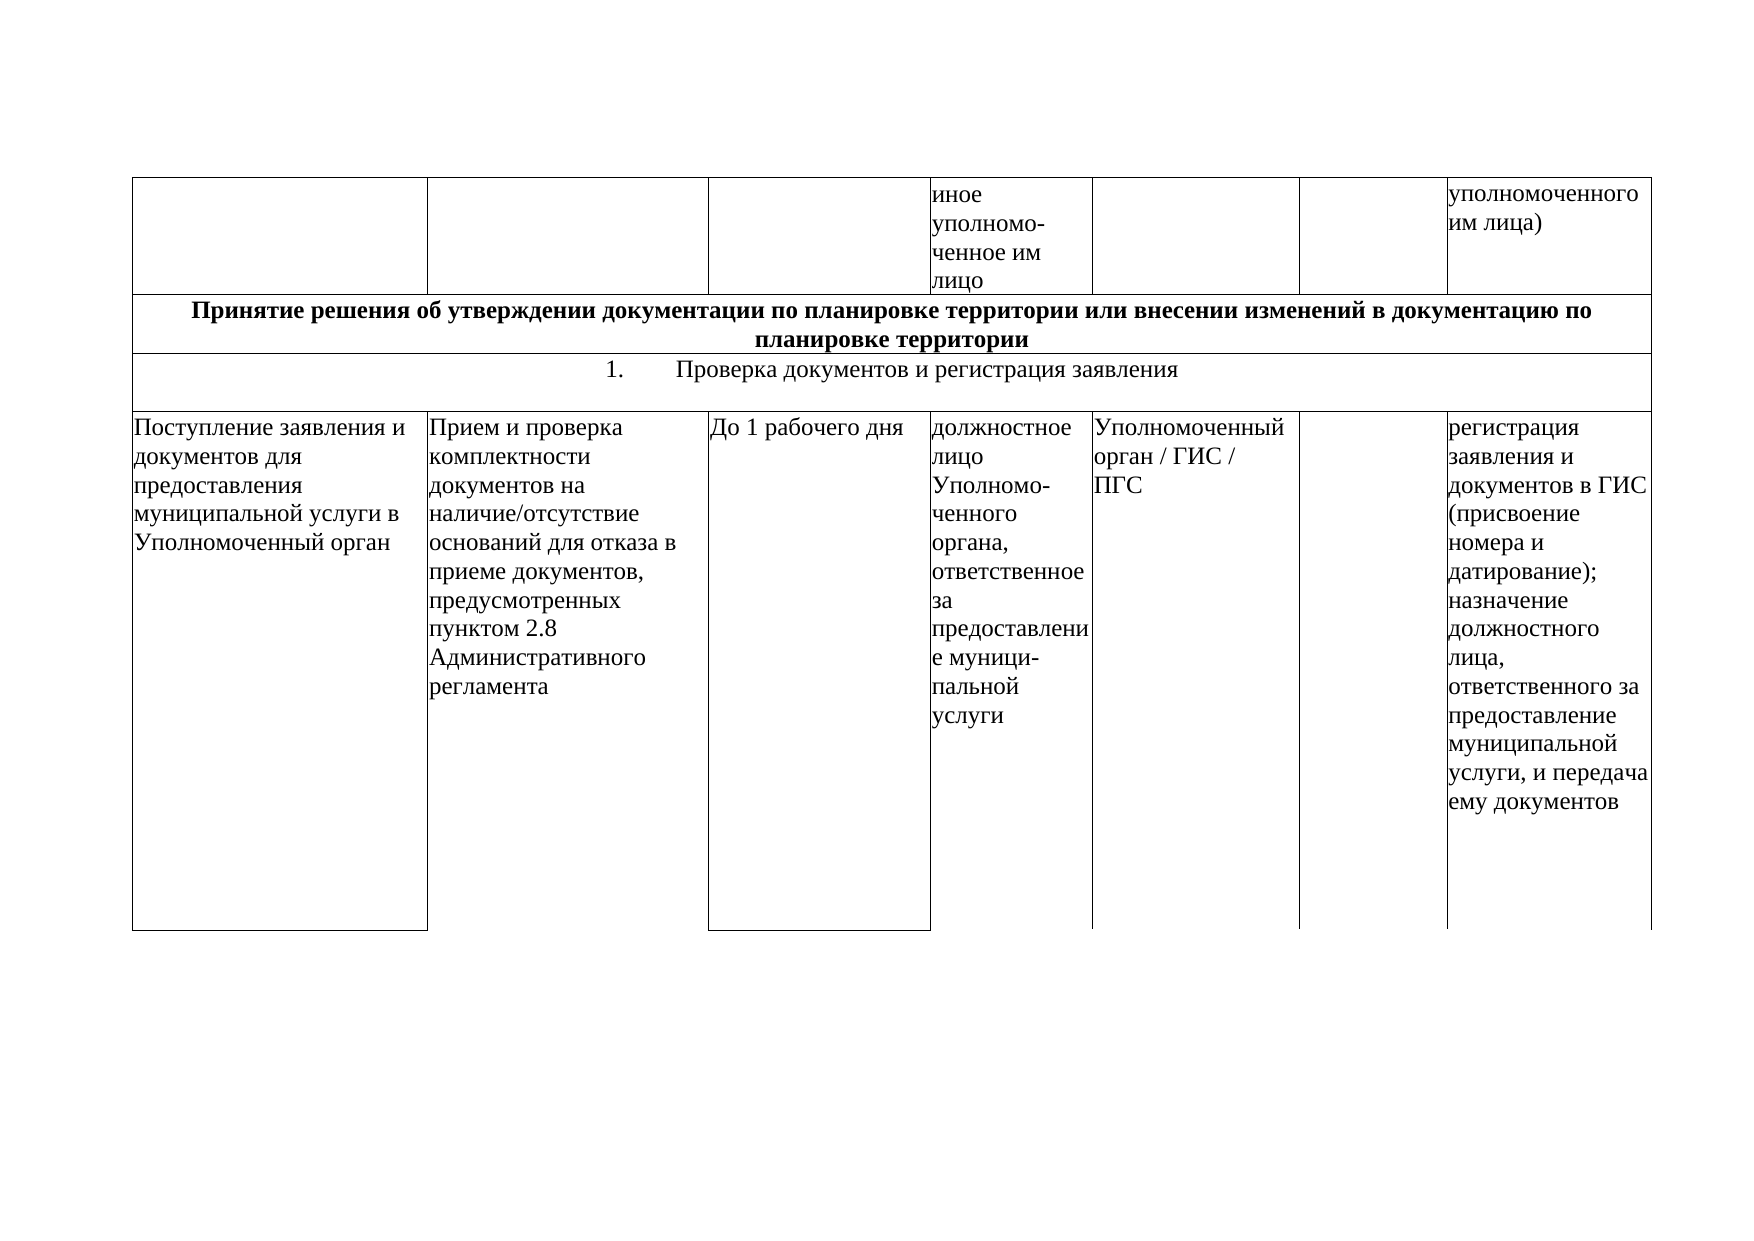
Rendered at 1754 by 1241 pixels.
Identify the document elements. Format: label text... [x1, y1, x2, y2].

table_cell До 1 рабочего дня [709, 412, 930, 930]
table_header [1300, 178, 1447, 294]
table_cell Уполномоченный орган / ГИС / ПГС [1093, 412, 1299, 930]
table_header [133, 178, 427, 294]
table_cell Прием и проверка комплектности документов на наличие/отсутствие оснований для отказа в приеме документов, предусмотренных пунктом 2.8 Административного регламента [428, 412, 708, 930]
table_header [709, 178, 930, 294]
table_header уполномоченного им лица) [1448, 178, 1651, 294]
table_cell [1299, 412, 1447, 930]
table_header иное уполномоченное им лицо [931, 178, 1092, 294]
table_cell 1. Проверка документов и регистрация заявления [133, 354, 1651, 411]
table_cell Принятие решения об утверждении документации по планировке территории или внесении изменений в документацию по планировке территории [133, 295, 1651, 353]
table_cell должностное лицо Уполномоченного органа, ответственное за предоставление муниципальной услуги [931, 412, 1092, 930]
table_cell регистрация заявления и документов в ГИС (присвоение номера и датирование); назначение должностного лица, ответственного за предоставление муниципальной услуги, и передача ему документов [1447, 412, 1651, 930]
table_header [428, 178, 708, 294]
table_header [1093, 178, 1299, 294]
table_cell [133, 412, 427, 930]
